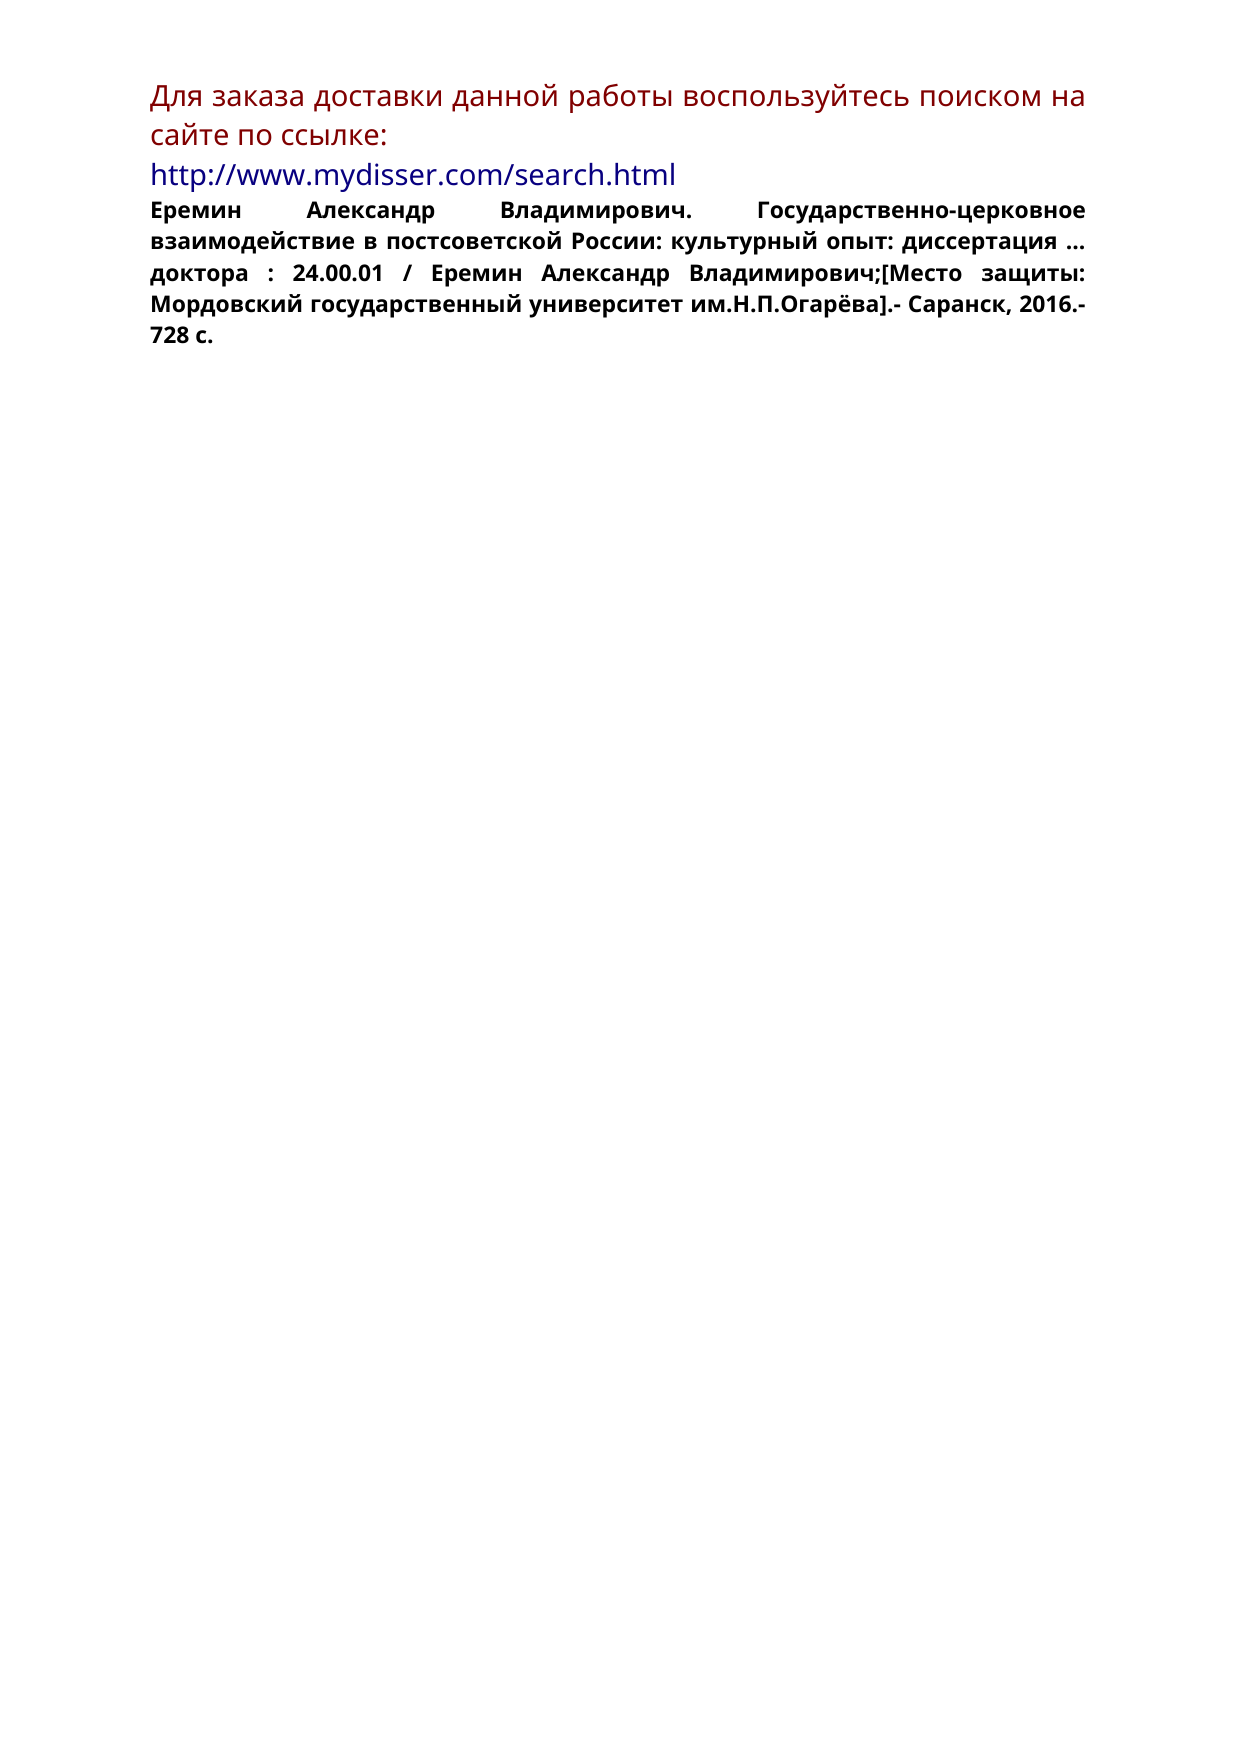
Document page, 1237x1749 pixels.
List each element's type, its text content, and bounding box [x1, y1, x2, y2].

text Еремин Александр Владимирович. Государственно-церковное взаимодействие в постсоветской России: культурный опыт: диссертация ... доктора : 24.00.01 / Еремин Александр Владимирович;[Место защиты: Мордовский государственный университет им.Н.П.Огарёва].- Саранск, 2016.- 728 с. [150, 194, 1086, 350]
